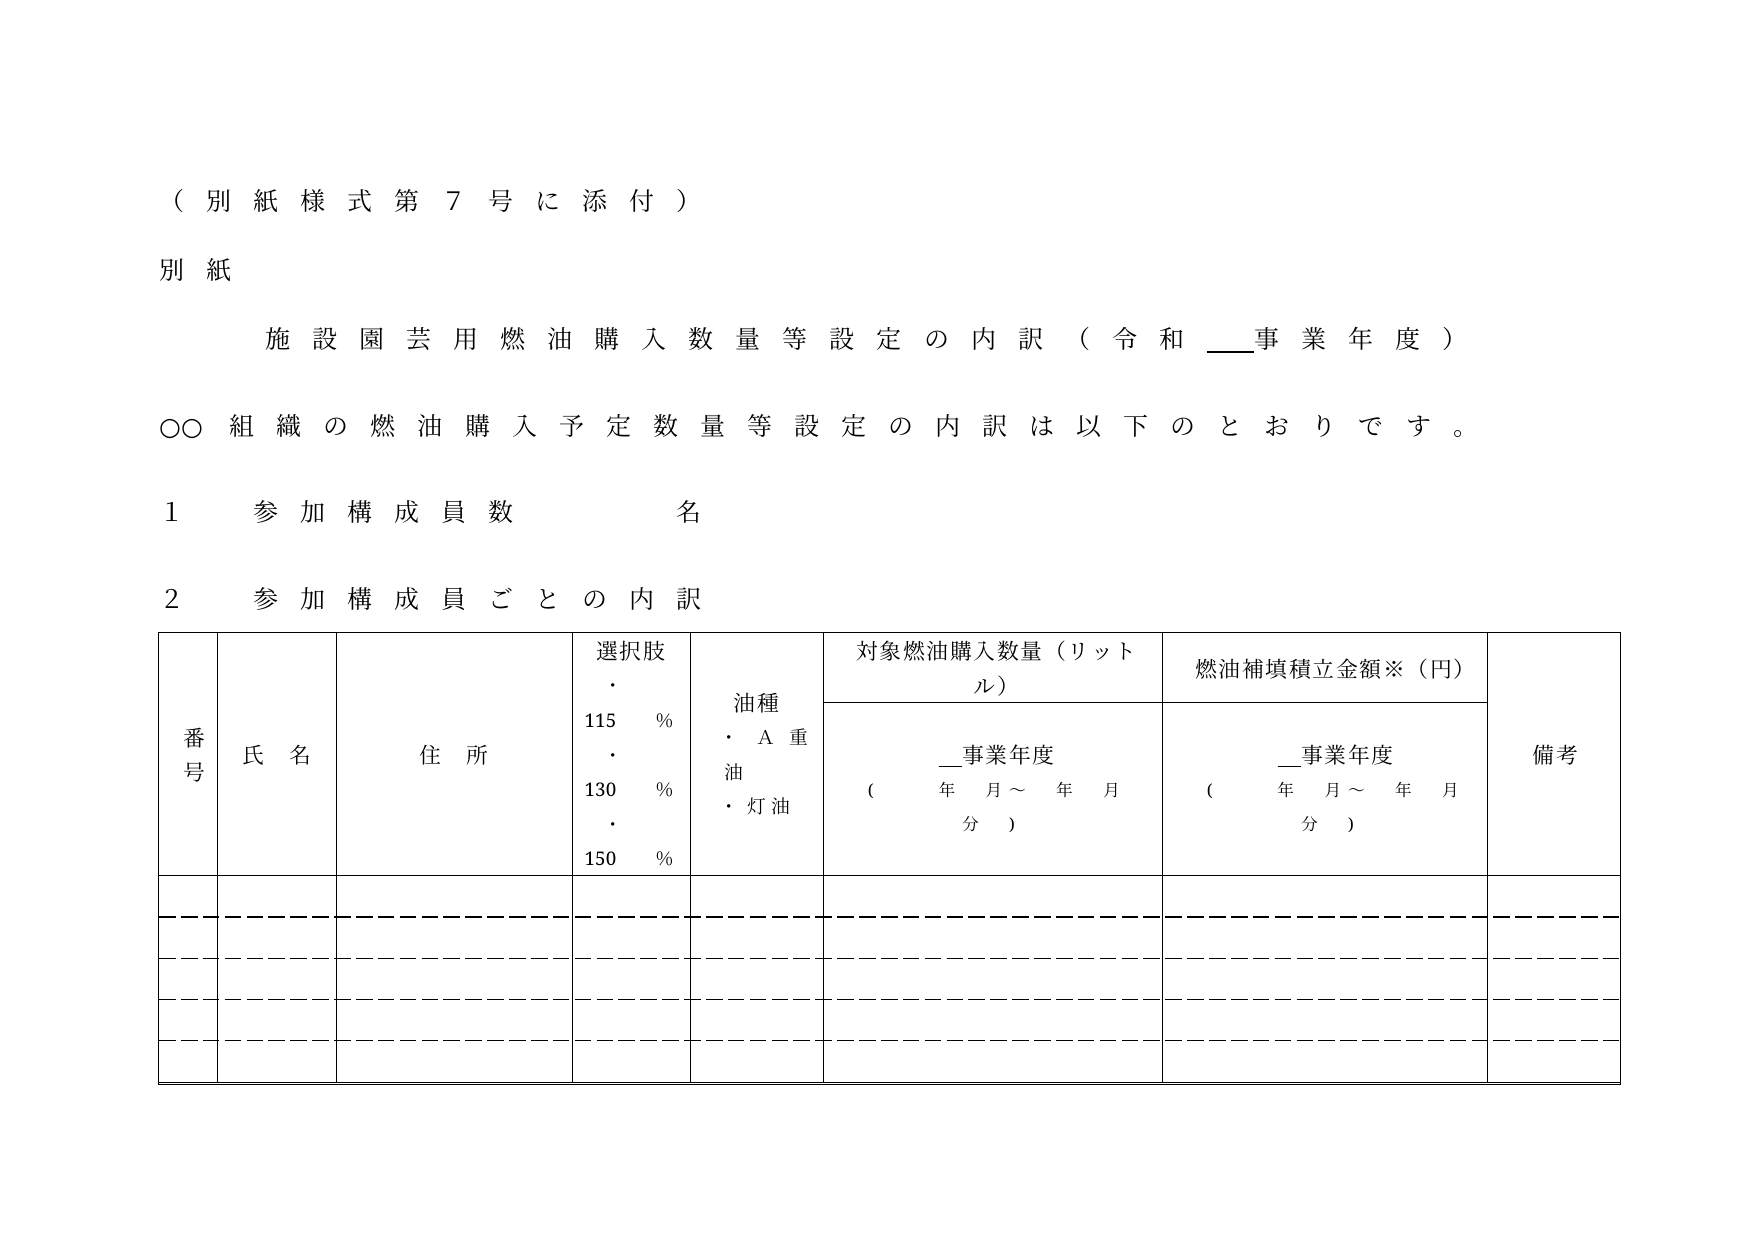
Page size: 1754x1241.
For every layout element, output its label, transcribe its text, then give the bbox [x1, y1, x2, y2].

table_cell [573, 876, 690, 916]
table_cell [337, 876, 572, 916]
table_header 対象燃油購入数量（リットル） [824, 633, 1162, 702]
table_cell [691, 999, 823, 1040]
table_cell [1163, 999, 1487, 1040]
table_cell [1163, 916, 1487, 958]
table_cell [218, 876, 336, 916]
table_header 選択肢 ･115％ ･130％ ･150％ [573, 633, 690, 875]
table_header 氏 名 [218, 633, 336, 875]
table_cell [691, 876, 823, 916]
table_cell [824, 999, 1162, 1040]
table_cell [337, 1040, 572, 1082]
table_header 油種 ･Ａ重油 ･灯油 [691, 633, 823, 875]
table_cell [573, 999, 690, 1040]
table_cell [159, 1040, 217, 1082]
table_cell [691, 916, 823, 958]
table_header 番号 [159, 633, 217, 875]
table_cell [159, 999, 217, 1040]
table_cell [691, 1040, 823, 1082]
table_cell [218, 958, 336, 999]
table_cell [573, 958, 690, 999]
text １ 参加構成員数 名 [159, 476, 1595, 545]
table_cell [1488, 999, 1620, 1040]
table_cell [1163, 958, 1487, 999]
table_cell [573, 916, 690, 958]
text ２ 参加構成員ごとの内訳 [159, 563, 1595, 632]
table_cell [337, 958, 572, 999]
table_cell [218, 1040, 336, 1082]
table_cell [218, 916, 336, 958]
text （別紙様式第７号に添付） [159, 165, 1595, 234]
table_cell [691, 958, 823, 999]
table_cell [1163, 876, 1487, 916]
table_header 備考 [1488, 633, 1620, 875]
table_cell [337, 916, 572, 958]
table_cell [824, 916, 1162, 958]
text ○○組織の燃油購入予定数量等設定の内訳は以下のとおりです。 [159, 390, 1595, 459]
text 別紙 [159, 234, 1595, 303]
table_cell [159, 916, 217, 958]
table_cell [824, 876, 1162, 916]
table_header 燃油補填積立金額※（円） [1163, 633, 1487, 702]
table_cell [1163, 1040, 1487, 1082]
table_cell [1488, 1040, 1620, 1082]
table_cell 事業年度 ( 年 月～ 年 月分) [824, 703, 1162, 875]
table_header 住 所 [337, 633, 572, 875]
table_cell [573, 1040, 690, 1082]
table_cell [159, 958, 217, 999]
table_cell 事業年度 ( 年 月～ 年 月分) [1163, 703, 1487, 875]
text 施設園芸用燃油購入数量等設定の内訳（令和 事業年度） [159, 303, 1595, 372]
table_cell [824, 1040, 1162, 1082]
table_cell [824, 958, 1162, 999]
table_cell [218, 999, 336, 1040]
table_cell [1488, 958, 1620, 999]
table_cell [1488, 876, 1620, 916]
table_cell [159, 876, 217, 916]
table_cell [1488, 916, 1620, 958]
table_cell [337, 999, 572, 1040]
